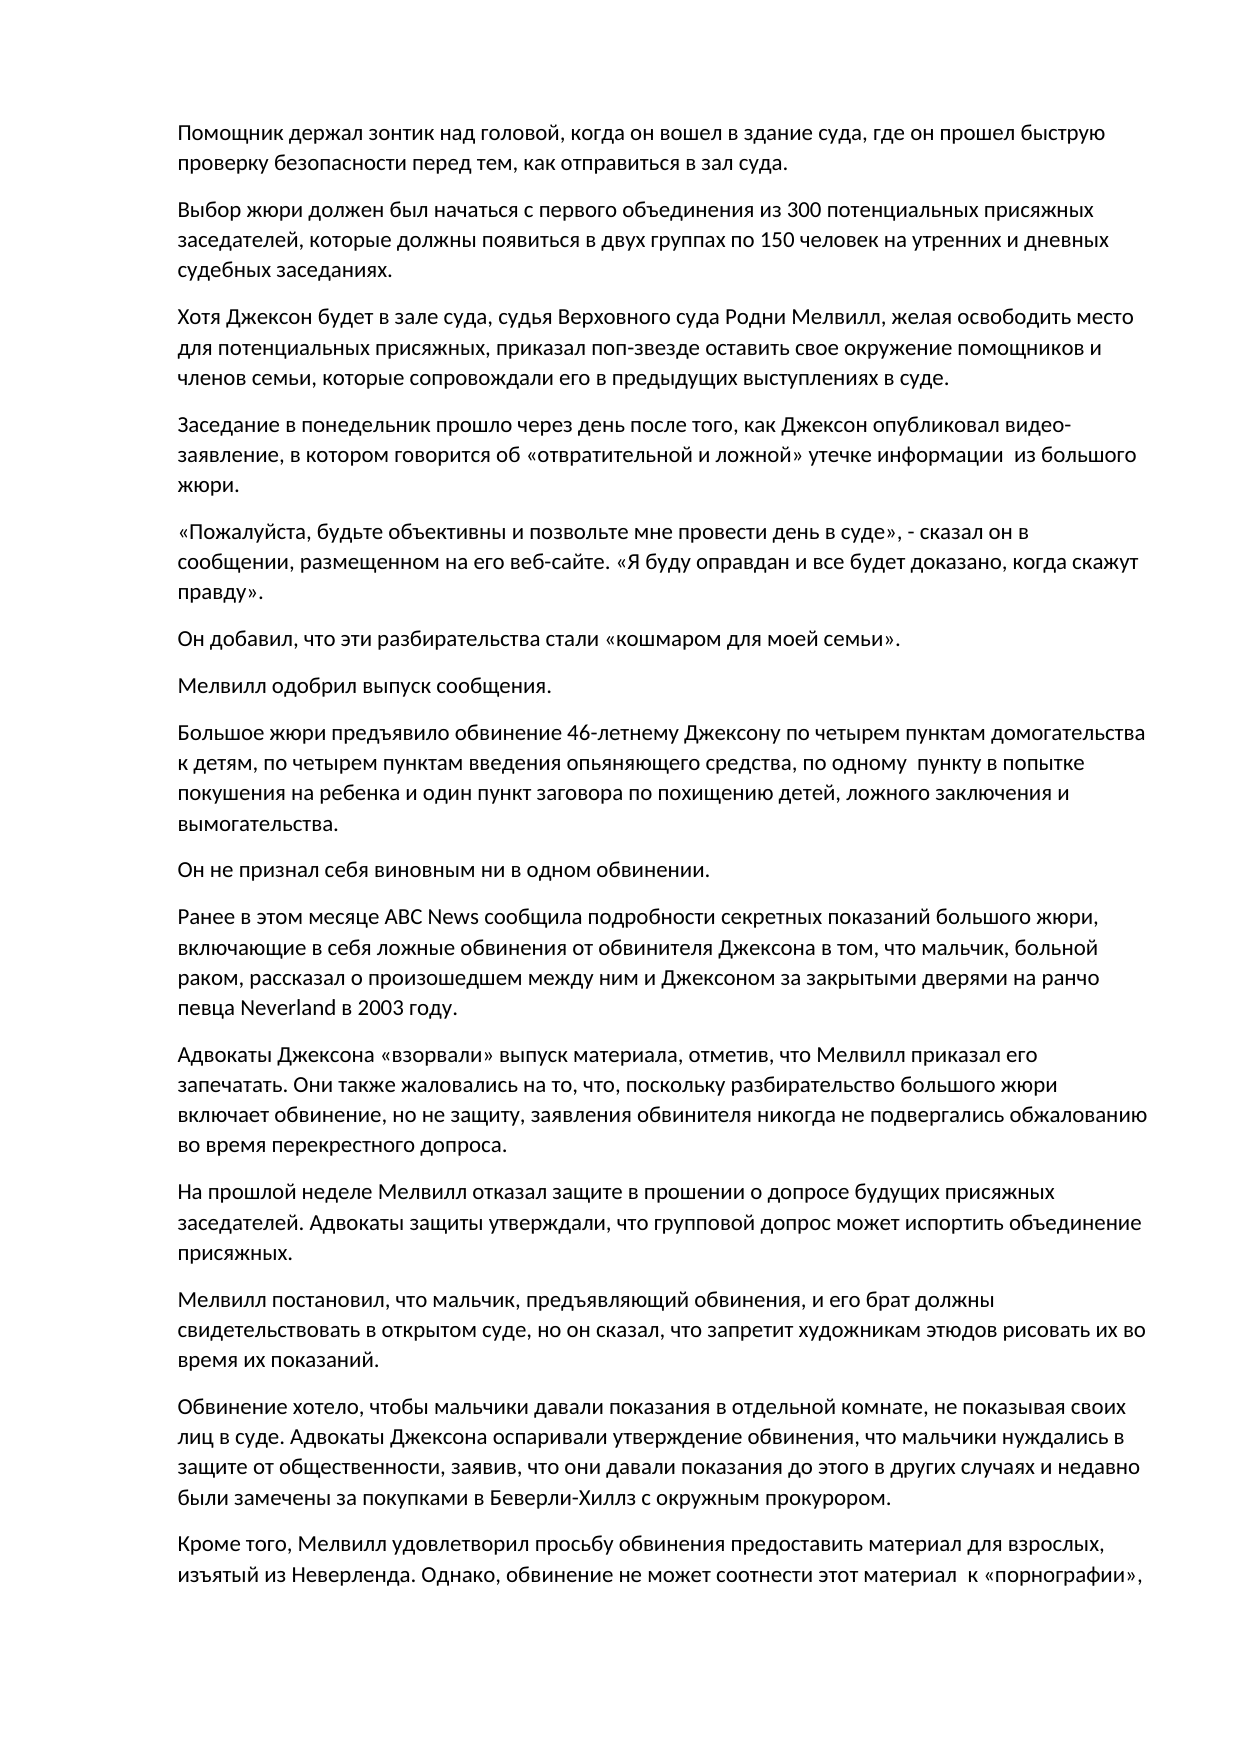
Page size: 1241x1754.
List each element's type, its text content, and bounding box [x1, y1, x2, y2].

text Выбор жюри должен был начаться с первого объединения из 300 потенциальных присяжных заседателей, которые должны появиться в двух группах по 150 человек на утренних и дневных судебных заседаниях. [177, 195, 1152, 284]
text Он добавил, что эти разбирательства стали «кошмаром для моей семьи». [177, 624, 1152, 652]
text Обвинение хотело, чтобы мальчики давали показания в отдельной комнате, не показывая своих лиц в суде. Адвокаты Джексона оспаривали утверждение обвинения, что мальчики нуждались в защите от общественности, заявив, что они давали показания до этого в других случаях и недавно были замечены за покупками в Беверли-Хиллз с окружным прокурором. [177, 1392, 1152, 1511]
text Он не признал себя виновным ни в одном обвинении. [177, 856, 1152, 884]
text Мелвилл постановил, что мальчик, предъявляющий обвинения, и его брат должны свидетельствовать в открытом суде, но он сказал, что запретит художникам этюдов рисовать их во время их показаний. [177, 1285, 1152, 1373]
text Адвокаты Джексона «взорвали» выпуск материала, отметив, что Мелвилл приказал его запечатать. Они также жаловались на то, что, поскольку разбирательство большого жюри включает обвинение, но не защиту, заявления обвинителя никогда не подвергались обжалованию во время перекрестного допроса. [177, 1040, 1152, 1159]
text Мелвилл одобрил выпуск сообщения. [177, 671, 1152, 699]
text На прошлой неделе Мелвилл отказал защите в прошении о допросе будущих присяжных заседателей. Адвокаты защиты утверждали, что групповой допрос может испортить объединение присяжных. [177, 1177, 1152, 1266]
text Ранее в этом месяце ABC News сообщила подробности секретных показаний большого жюри, включающие в себя ложные обвинения от обвинителя Джексона в том, что мальчик, больной раком, рассказал о произошедшем между ним и Джексоном за закрытыми дверями на ранчо певца Neverland в 2003 году. [177, 902, 1152, 1021]
text Заседание в понедельник прошло через день после того, как Джексон опубликовал видео-заявление, в котором говорится об «отвратительной и ложной» утечке информации из большого жюри. [177, 410, 1152, 498]
text Хотя Джексон будет в зале суда, судья Верховного суда Родни Мелвилл, желая освободить место для потенциальных присяжных, приказал поп-звезде оставить свое окружение помощников и членов семьи, которые сопровождали его в предыдущих выступлениях в суде. [177, 302, 1152, 391]
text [177, 1529, 1152, 1588]
text «Пожалуйста, будьте объективны и позвольте мне провести день в суде», - сказал он в сообщении, размещенном на его веб-сайте. «Я буду оправдан и все будет доказано, когда скажут правду». [177, 517, 1152, 606]
text Помощник держал зонтик над головой, когда он вошел в здание суда, где он прошел быструю проверку безопасности перед тем, как отправиться в зал суда. [177, 118, 1152, 176]
text Большое жюри предъявило обвинение 46-летнему Джексону по четырем пунктам домогательства к детям, по четырем пунктам введения опьяняющего средства, по одному пункту в попытке покушения на ребенка и один пункт заговора по похищению детей, ложного заключения и вымогательства. [177, 718, 1152, 837]
